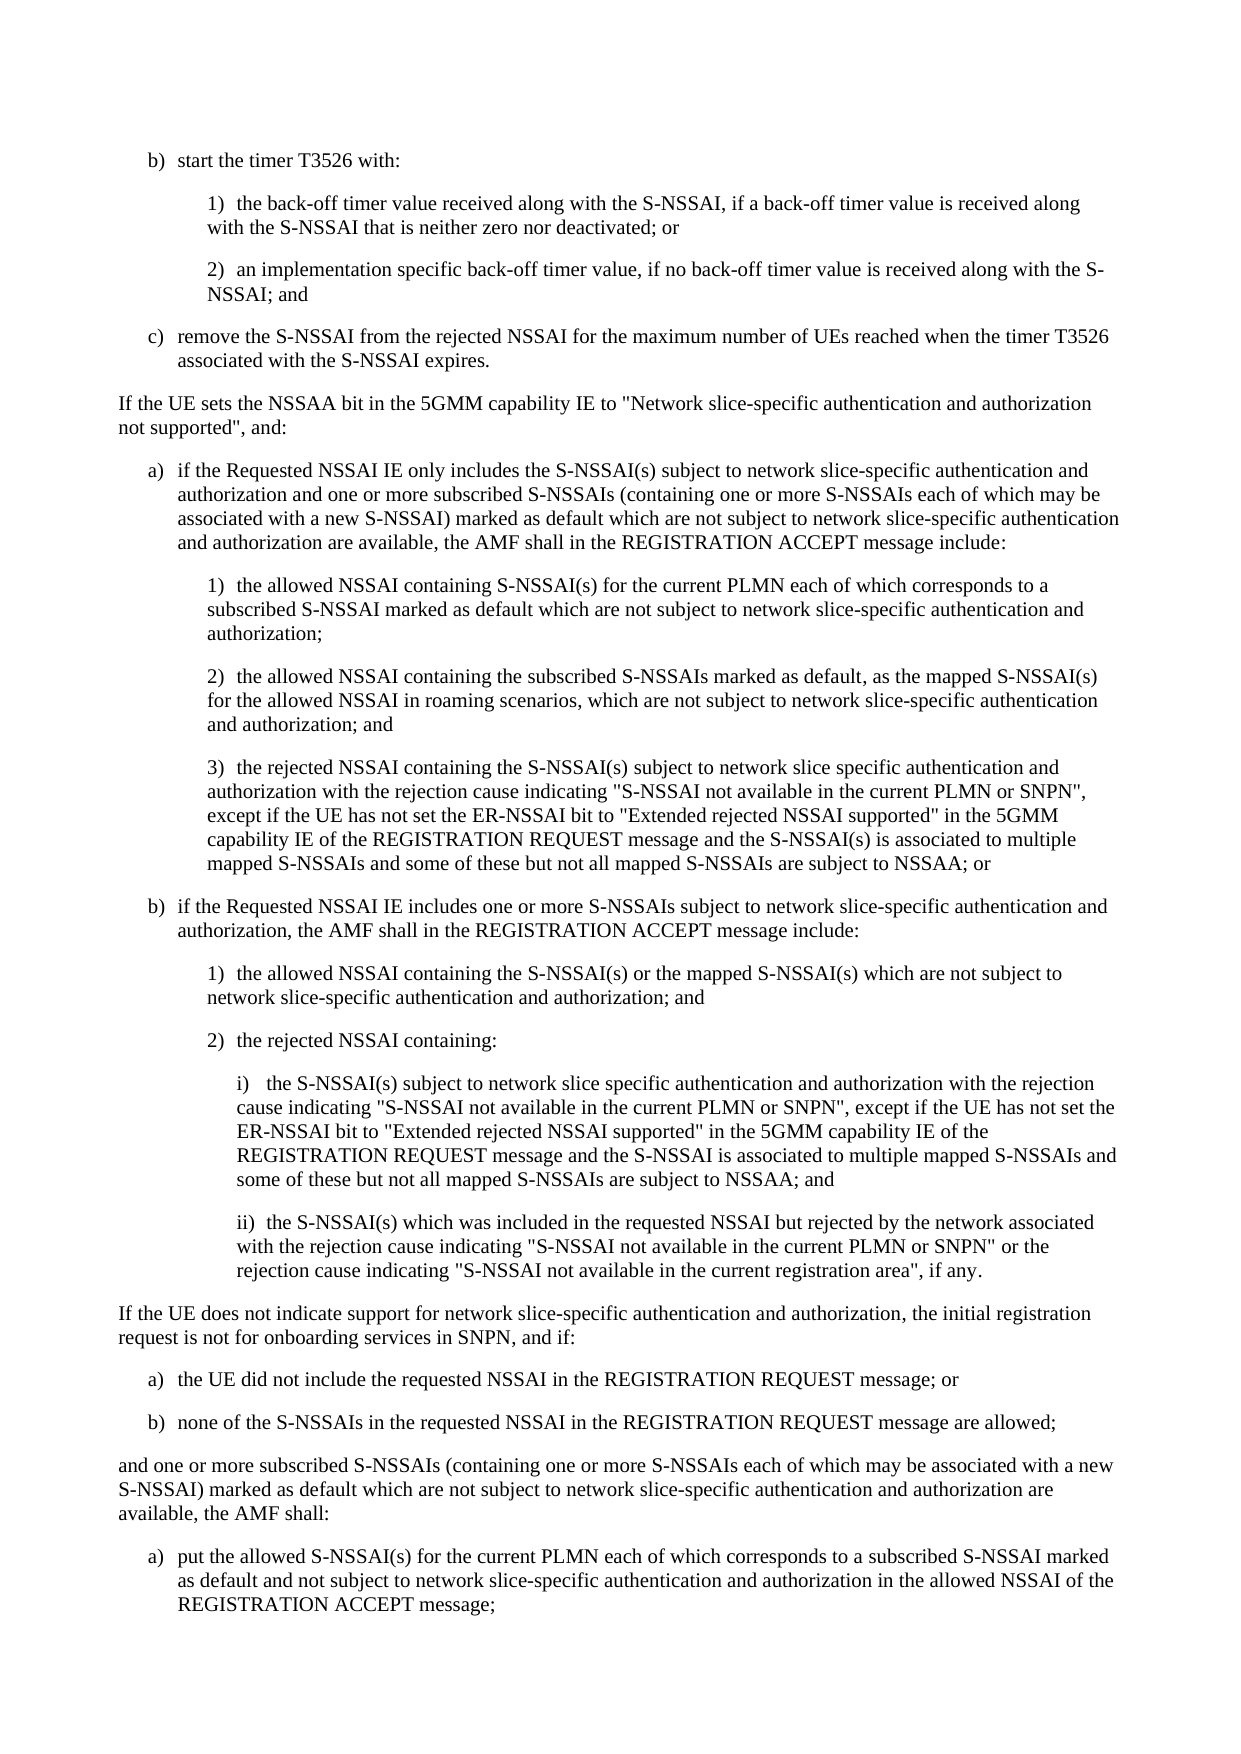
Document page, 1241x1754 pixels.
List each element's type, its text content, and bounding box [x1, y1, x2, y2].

text If the UE sets the NSSAA bit in the 5GMM capability IE to "Network slice-specific authentication and authorization not supported", and: [118, 391, 1122, 439]
text 2) the rejected NSSAI containing: [207, 1028, 1122, 1052]
text If the UE does not indicate support for network slice-specific authentication and authorization, the initial registration request is not for onboarding services in SNPN, and if: [118, 1301, 1122, 1349]
text a) the UE did not include the requested NSSAI in the REGISTRATION REQUEST message; or [148, 1367, 1122, 1391]
text 1) the allowed NSSAI containing the S-NSSAI(s) or the mapped S-NSSAI(s) which are not subject to network slice-specific authentication and authorization; and [207, 961, 1122, 1009]
text b) none of the S-NSSAIs in the requested NSSAI in the REGISTRATION REQUEST message are allowed; [148, 1410, 1122, 1434]
text a) if the Requested NSSAI IE only includes the S-NSSAI(s) subject to network slice-specific authentication and authorization and one or more subscribed S-NSSAIs (containing one or more S-NSSAIs each of which may be associated with a new S-NSSAI) marked as default which are not subject to network slice-specific authentication and authorization are available, the AMF shall in the REGISTRATION ACCEPT message include: [148, 458, 1122, 554]
text and one or more subscribed S-NSSAIs (containing one or more S-NSSAIs each of which may be associated with a new S-NSSAI) marked as default which are not subject to network slice-specific authentication and authorization are available, the AMF shall: [118, 1453, 1122, 1525]
text 1) the back-off timer value received along with the S-NSSAI, if a back-off timer value is received along with the S-NSSAI that is neither zero nor deactivated; or [207, 191, 1122, 239]
text b) start the timer T3526 with: [148, 148, 1122, 172]
text 3) the rejected NSSAI containing the S-NSSAI(s) subject to network slice specific authentication and authorization with the rejection cause indicating "S-NSSAI not available in the current PLMN or SNPN", except if the UE has not set the ER-NSSAI bit to "Extended rejected NSSAI supported" in the 5GMM capability IE of the REGISTRATION REQUEST message and the S-NSSAI(s) is associated to multiple mapped S-NSSAIs and some of these but not all mapped S-NSSAIs are subject to NSSAA; or [207, 755, 1122, 875]
text 1) the allowed NSSAI containing S-NSSAI(s) for the current PLMN each of which corresponds to a subscribed S-NSSAI marked as default which are not subject to network slice-specific authentication and authorization; [207, 573, 1122, 645]
text i) the S-NSSAI(s) subject to network slice specific authentication and authorization with the rejection cause indicating "S-NSSAI not available in the current PLMN or SNPN", except if the UE has not set the ER-NSSAI bit to "Extended rejected NSSAI supported" in the 5GMM capability IE of the REGISTRATION REQUEST message and the S-NSSAI is associated to multiple mapped S-NSSAIs and some of these but not all mapped S-NSSAIs are subject to NSSAA; and [236, 1071, 1122, 1191]
text 2) the allowed NSSAI containing the subscribed S-NSSAIs marked as default, as the mapped S-NSSAI(s) for the allowed NSSAI in roaming scenarios, which are not subject to network slice-specific authentication and authorization; and [207, 664, 1122, 736]
text ii) the S-NSSAI(s) which was included in the requested NSSAI but rejected by the network associated with the rejection cause indicating "S-NSSAI not available in the current PLMN or SNPN" or the rejection cause indicating "S-NSSAI not available in the current registration area", if any. [236, 1209, 1122, 1282]
text b) if the Requested NSSAI IE includes one or more S-NSSAIs subject to network slice-specific authentication and authorization, the AMF shall in the REGISTRATION ACCEPT message include: [148, 894, 1122, 942]
text c) remove the S-NSSAI from the rejected NSSAI for the maximum number of UEs reached when the timer T3526 associated with the S-NSSAI expires. [148, 324, 1122, 372]
text 2) an implementation specific back-off timer value, if no back-off timer value is received along with the S-NSSAI; and [207, 257, 1122, 306]
text a) put the allowed S-NSSAI(s) for the current PLMN each of which corresponds to a subscribed S-NSSAI marked as default and not subject to network slice-specific authentication and authorization in the allowed NSSAI of the REGISTRATION ACCEPT message; [148, 1544, 1122, 1616]
